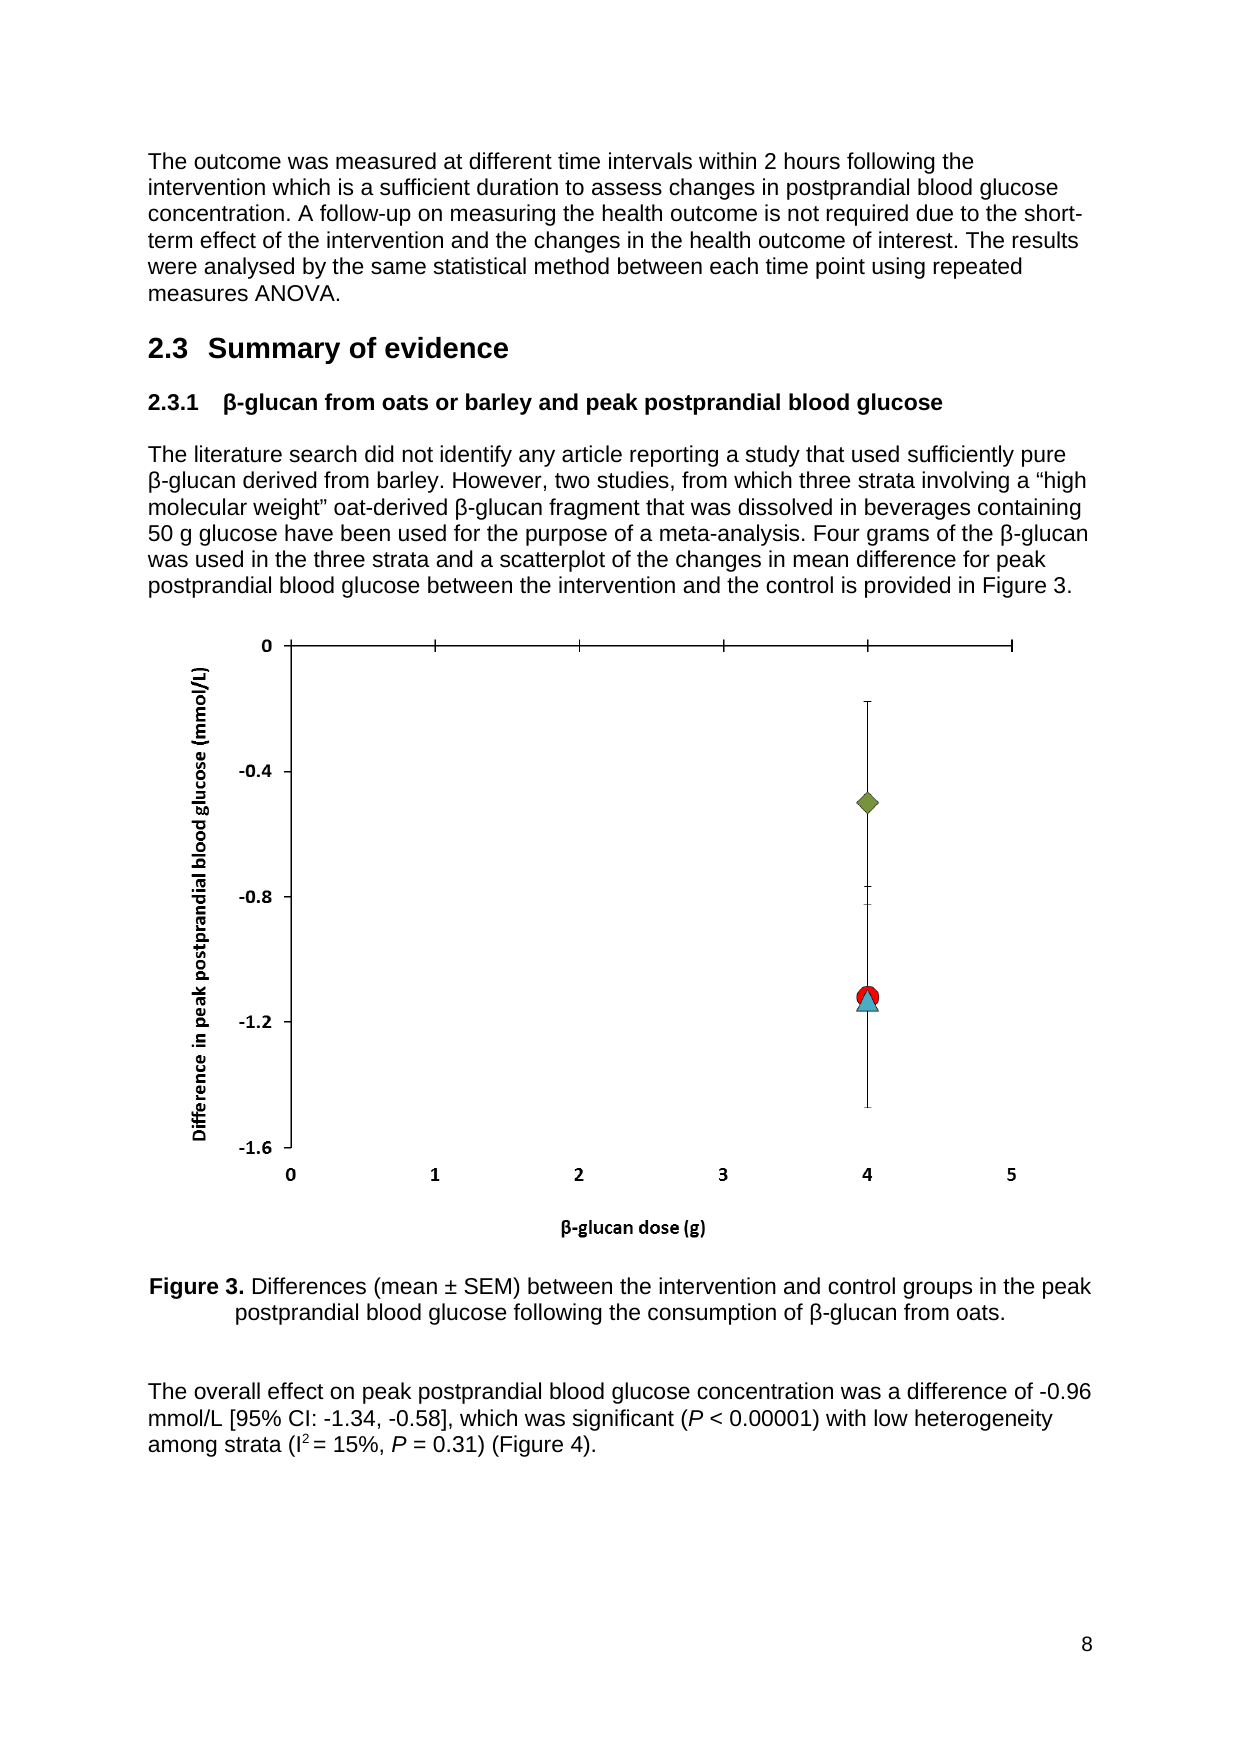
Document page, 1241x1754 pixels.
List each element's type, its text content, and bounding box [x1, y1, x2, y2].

text The overall effect on peak postprandial blood glucose concentration was a difference of -0.96 mmol/L [95% CI: -1.34, -0.58], which was significant (P < 0.00001) with low heterogeneity among strata (I2 = 15%, P = 0.31) (Figure 4). [148, 1378, 1092, 1457]
text The literature search did not identify any article reporting a study that used sufficiently pure β-glucan derived from barley. However, two studies, from which three strata involving a “high molecular weight” oat-derived β-glucan fragment that was dissolved in beverages containing 50 g glucose have been used for the purpose of a meta-analysis. Four grams of the β-glucan was used in the three strata and a scatterplot of the changes in mean difference for peak postprandial blood glucose between the intervention and the control is provided in Figure 3. [148, 441, 1092, 599]
text Figure 3. Differences (mean ± SEM) between the intervention and control groups in the peak postprandial blood glucose following the consumption of β-glucan from oats. [148, 1273, 1092, 1326]
subtitle β-glucan from oats or barley and peak postprandial blood glucose [148, 389, 1092, 416]
picture [177, 625, 1064, 1247]
text The outcome was measured at different time intervals within 2 hours following the intervention which is a sufficient duration to assess changes in postprandial blood glucose concentration. A follow-up on measuring the health outcome is not required due to the short-term effect of the intervention and the changes in the health outcome of interest. The results were analysed by the same statistical method between each time point using repeated measures ANOVA. [148, 148, 1092, 306]
subtitle Summary of evidence [148, 331, 1092, 364]
